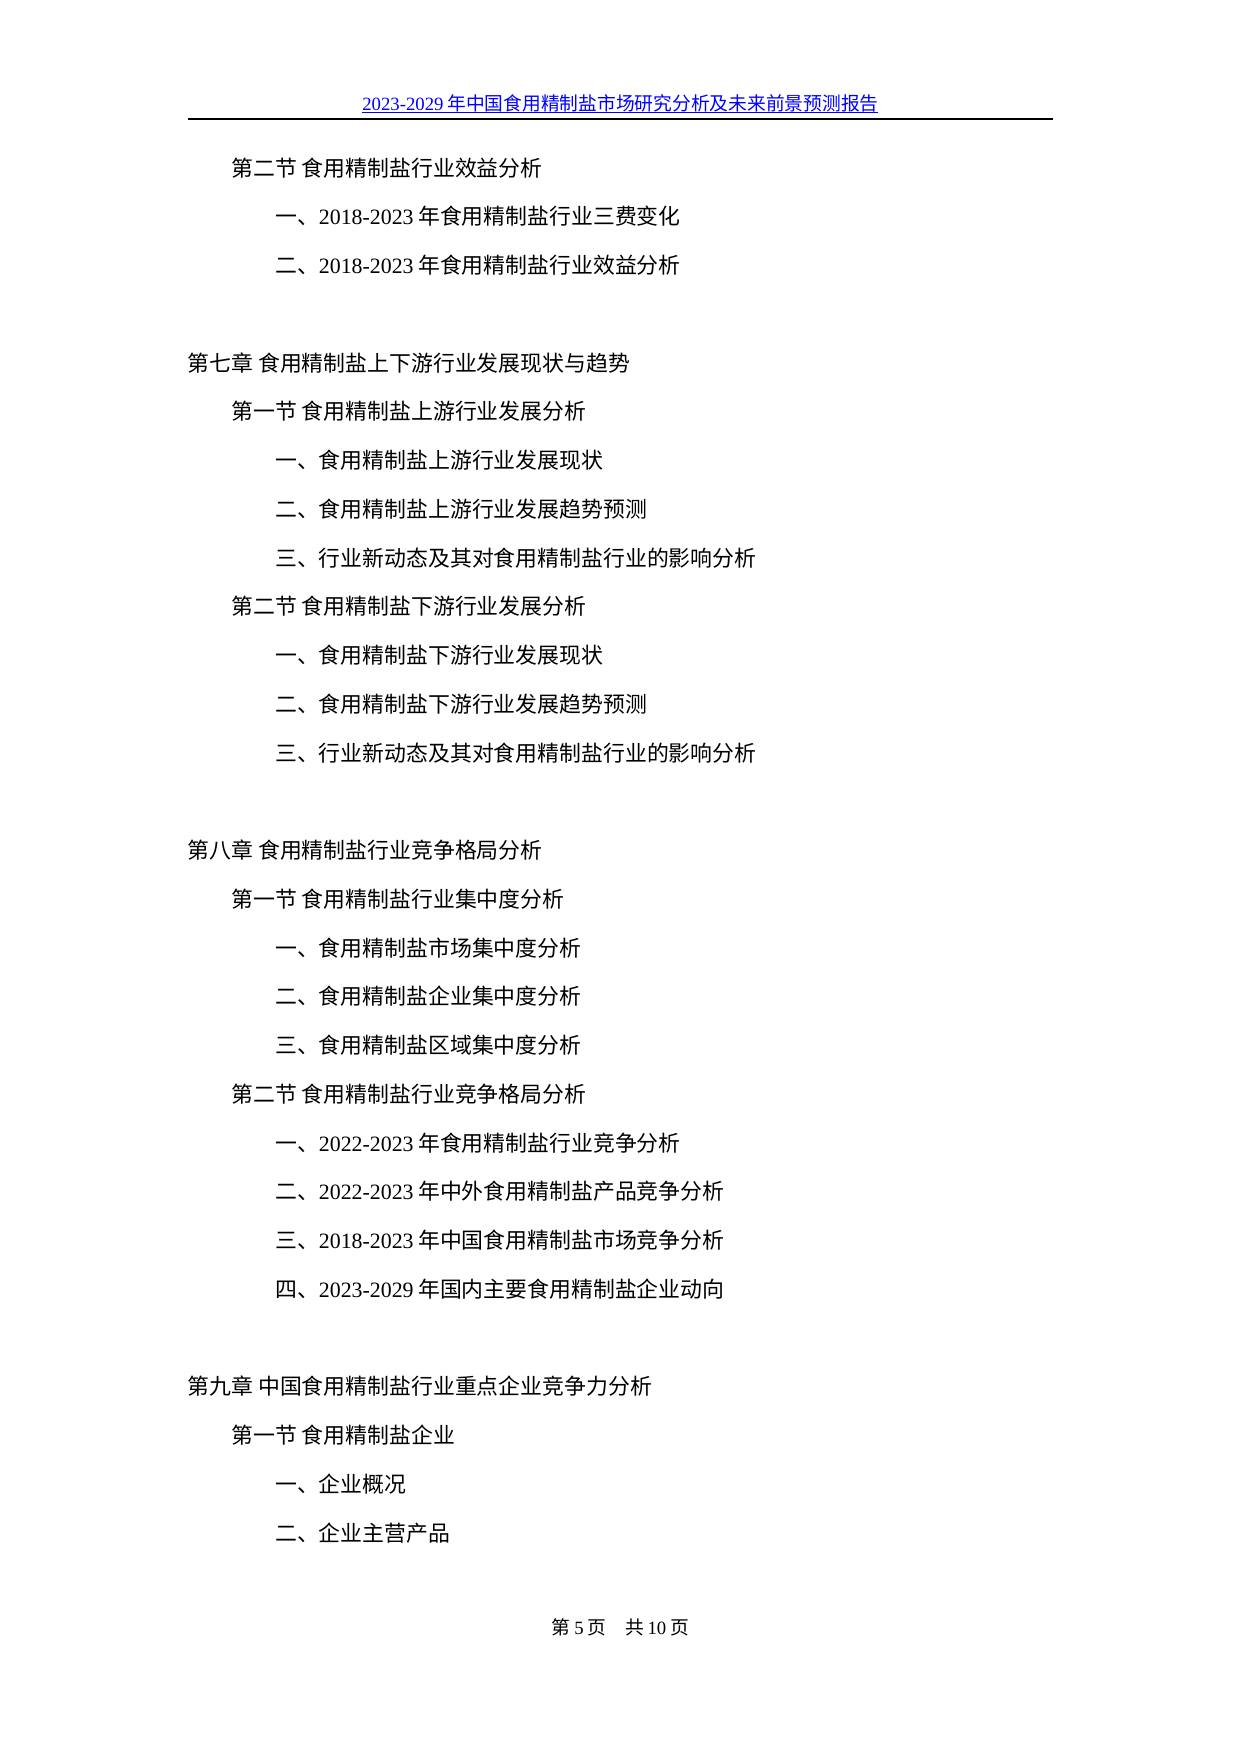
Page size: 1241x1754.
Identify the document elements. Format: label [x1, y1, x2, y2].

text [187, 150, 1053, 1548]
